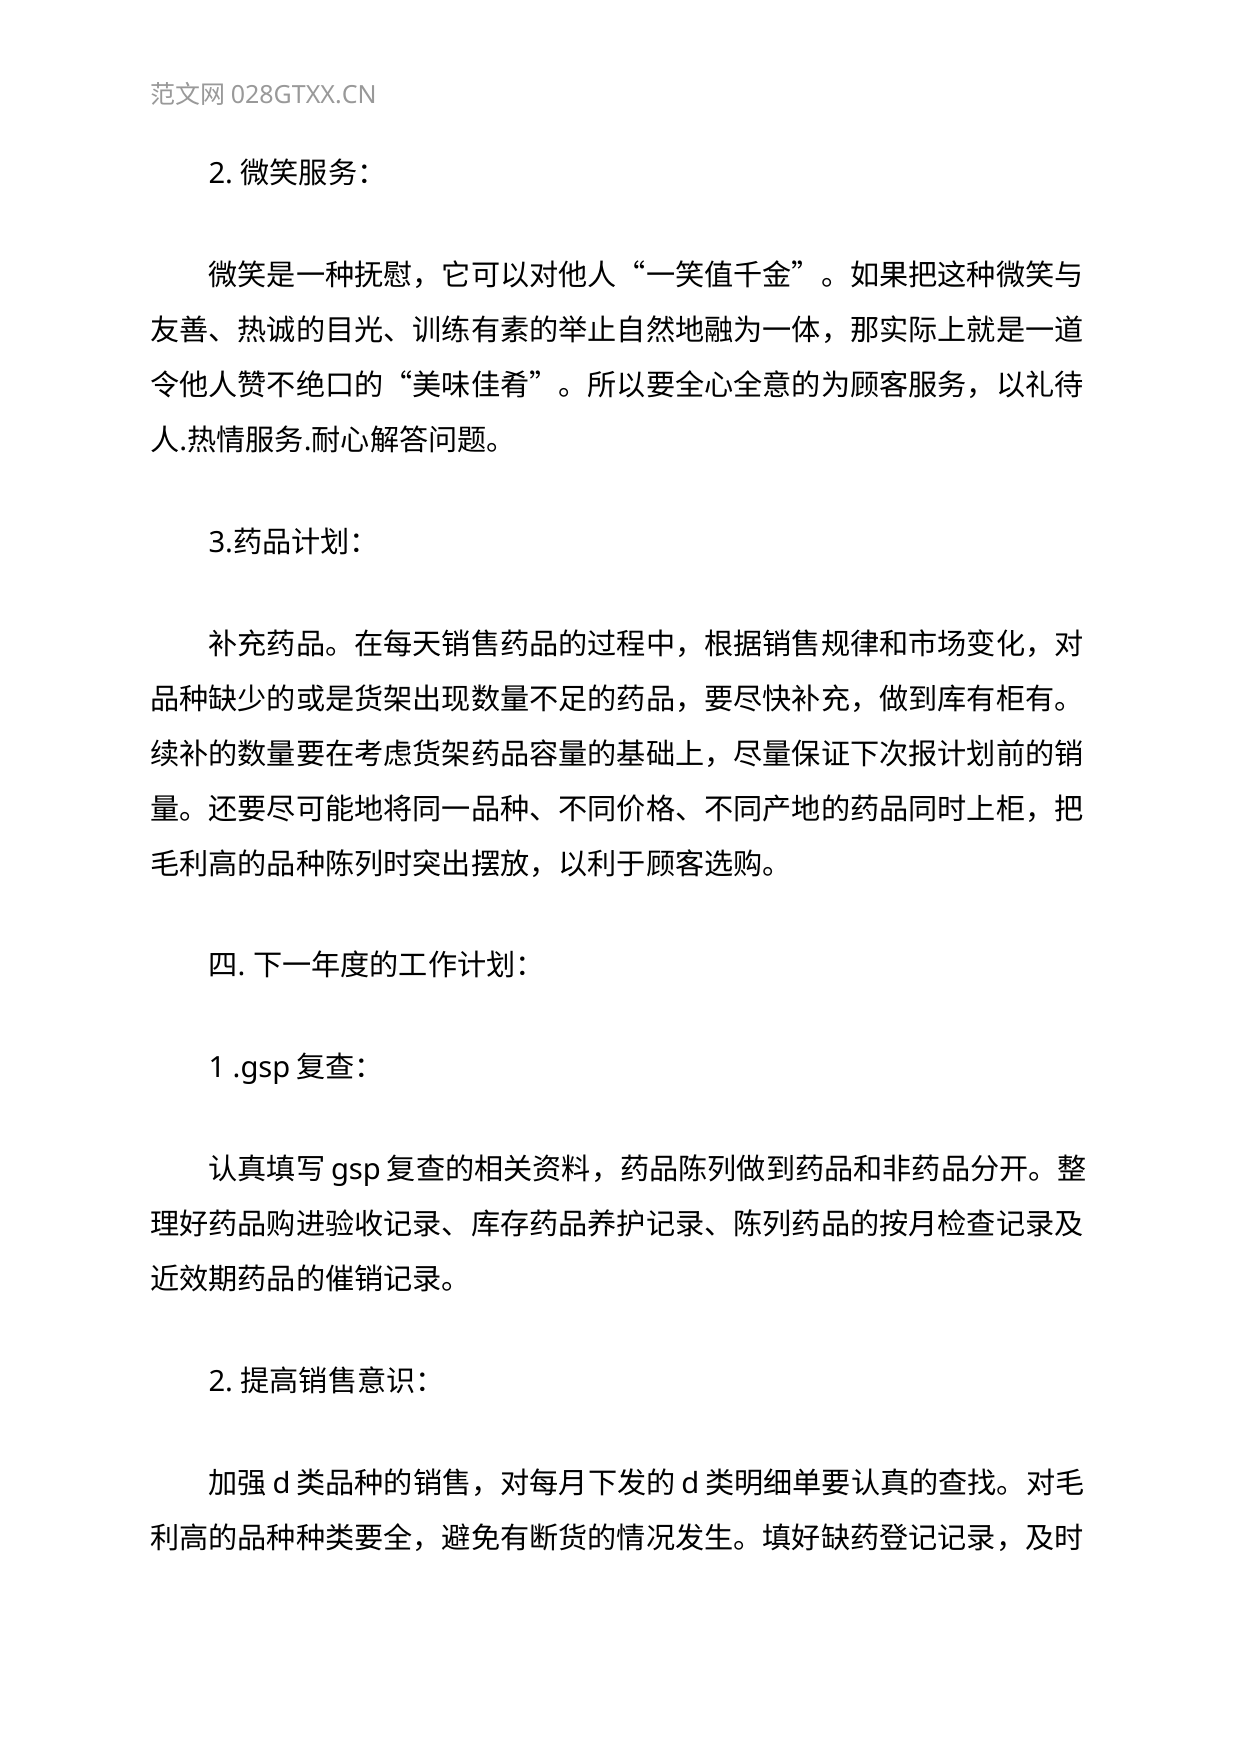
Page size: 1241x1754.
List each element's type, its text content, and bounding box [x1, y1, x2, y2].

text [150, 1459, 1090, 1557]
text 2. 提高销售意识： [150, 1358, 1090, 1400]
text 微笑是一种抚慰，它可以对他人“一笑值千金”。如果把这种微笑与友善、热诚的目光、训练有素的举止自然地融为一体，那实际上就是一道令他人赞不绝口的“美味佳肴”。所以要全心全意的为顾客服务，以礼待人.热情服务.耐心解答问题。 [150, 252, 1090, 459]
text 四. 下一年度的工作计划： [150, 942, 1090, 984]
text 认真填写gsp复查的相关资料，药品陈列做到药品和非药品分开。整理好药品购进验收记录、库存药品养护记录、陈列药品的按月检查记录及近效期药品的催销记录。 [150, 1146, 1090, 1298]
text 补充药品。在每天销售药品的过程中，根据销售规律和市场变化，对品种缺少的或是货架出现数量不足的药品，要尽快补充，做到库有柜有。续补的数量要在考虑货架药品容量的基础上，尽量保证下次报计划前的销量。还要尽可能地将同一品种、不同价格、不同产地的药品同时上柜，把毛利高的品种陈列时突出摆放，以利于顾客选购。 [150, 621, 1090, 882]
text 3.药品计划： [150, 519, 1090, 561]
text 2. 微笑服务： [150, 150, 1090, 192]
text 1 .gsp复查： [150, 1044, 1090, 1086]
